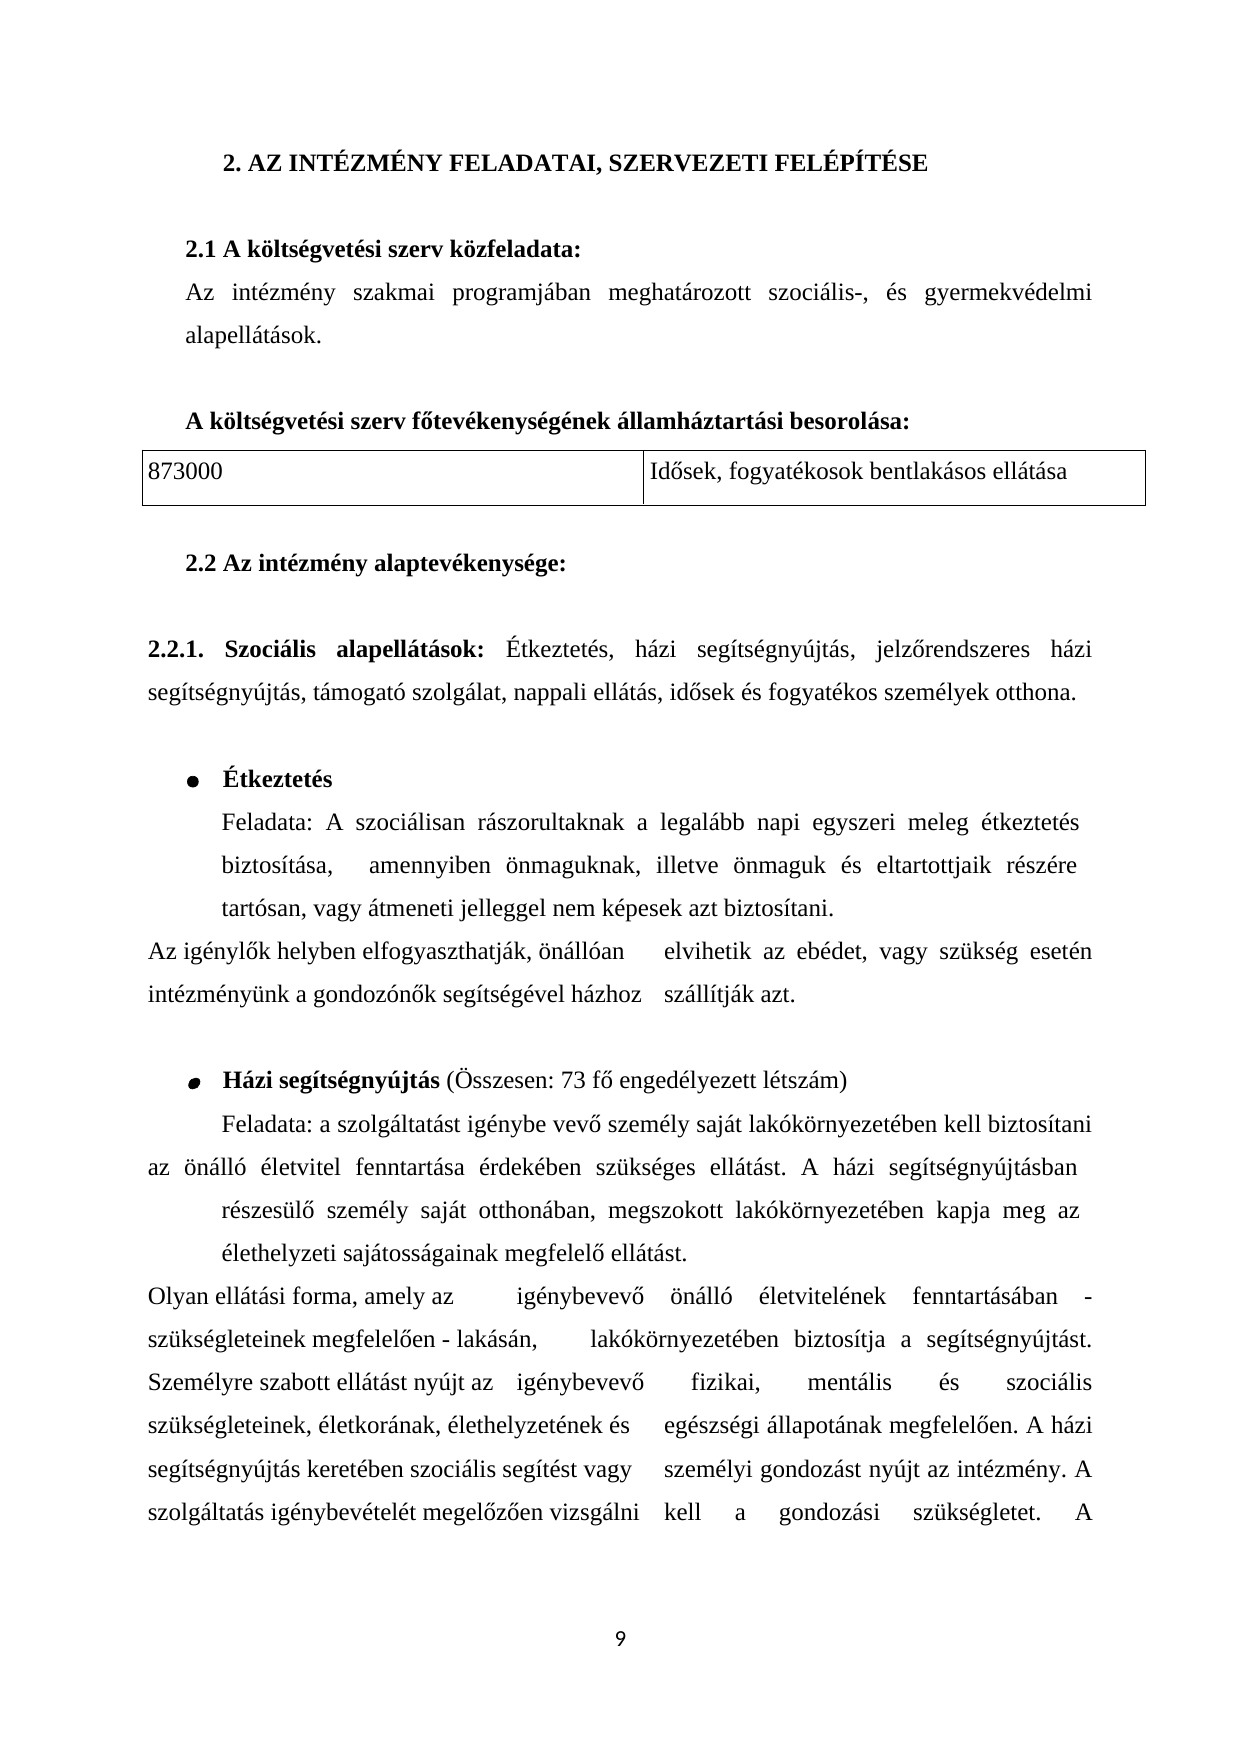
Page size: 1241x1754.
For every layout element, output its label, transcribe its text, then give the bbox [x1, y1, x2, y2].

text Feladata: A szociálisan rászorultaknak a legalább napi egyszeri meleg étkeztetés biztosítása, amennyiben önmaguknak, illetve önmaguk és eltartottjaik részére tartósan, vagy átmeneti jelleggel nem képesek azt biztosítani. [148, 807, 1093, 922]
table_header Idősek, fogyatékosok bentlakásos ellátása [644, 451, 1145, 504]
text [148, 1281, 1093, 1526]
text 2.2 Az intézmény alaptevékenysége: [185, 548, 1093, 577]
text Feladata: a szolgáltatást igénybe vevő személy saját lakókörnyezetében kell biztosítani az önálló életvitel fenntartása érdekében szükséges ellátást. A házi segítségnyújtásban részesülő személy saját otthonában, megszokott lakókörnyezetében kapja meg az élethelyzeti sajátosságainak megfelelő ellátást. [148, 1109, 1093, 1267]
text Az igénylők helyben elfogyaszthatják, önállóan elvihetik az ebédet, vagy szükség esetén intézményünk a gondozónők segítségével házhoz szállítják azt. [148, 936, 1093, 1008]
list Étkeztetés [185, 764, 1093, 792]
list Házi segítségnyújtás (Összesen: 73 fő engedélyezett létszám) [185, 1066, 1093, 1094]
table_header 873000 [143, 451, 643, 504]
text 2.2.1. Szociális alapellátások: Étkeztetés, házi segítségnyújtás, jelzőrendszeres házi segítségnyújtás, támogató szolgálat, nappali ellátás, idősek és fogyatékos személyek otthona. [148, 634, 1093, 706]
text Az intézmény szakmai programjában meghatározott szociális-, és gyermekvédelmi alapellátások. [185, 277, 1093, 349]
text 2. AZ INTÉZMÉNY FELADATAI, SZERVEZETI FELÉPÍTÉSE [223, 148, 1093, 176]
text 2.1 A költségvetési szerv közfeladata: [185, 234, 1093, 263]
text A költségvetési szerv főtevékenységének államháztartási besorolása: [185, 406, 1093, 435]
